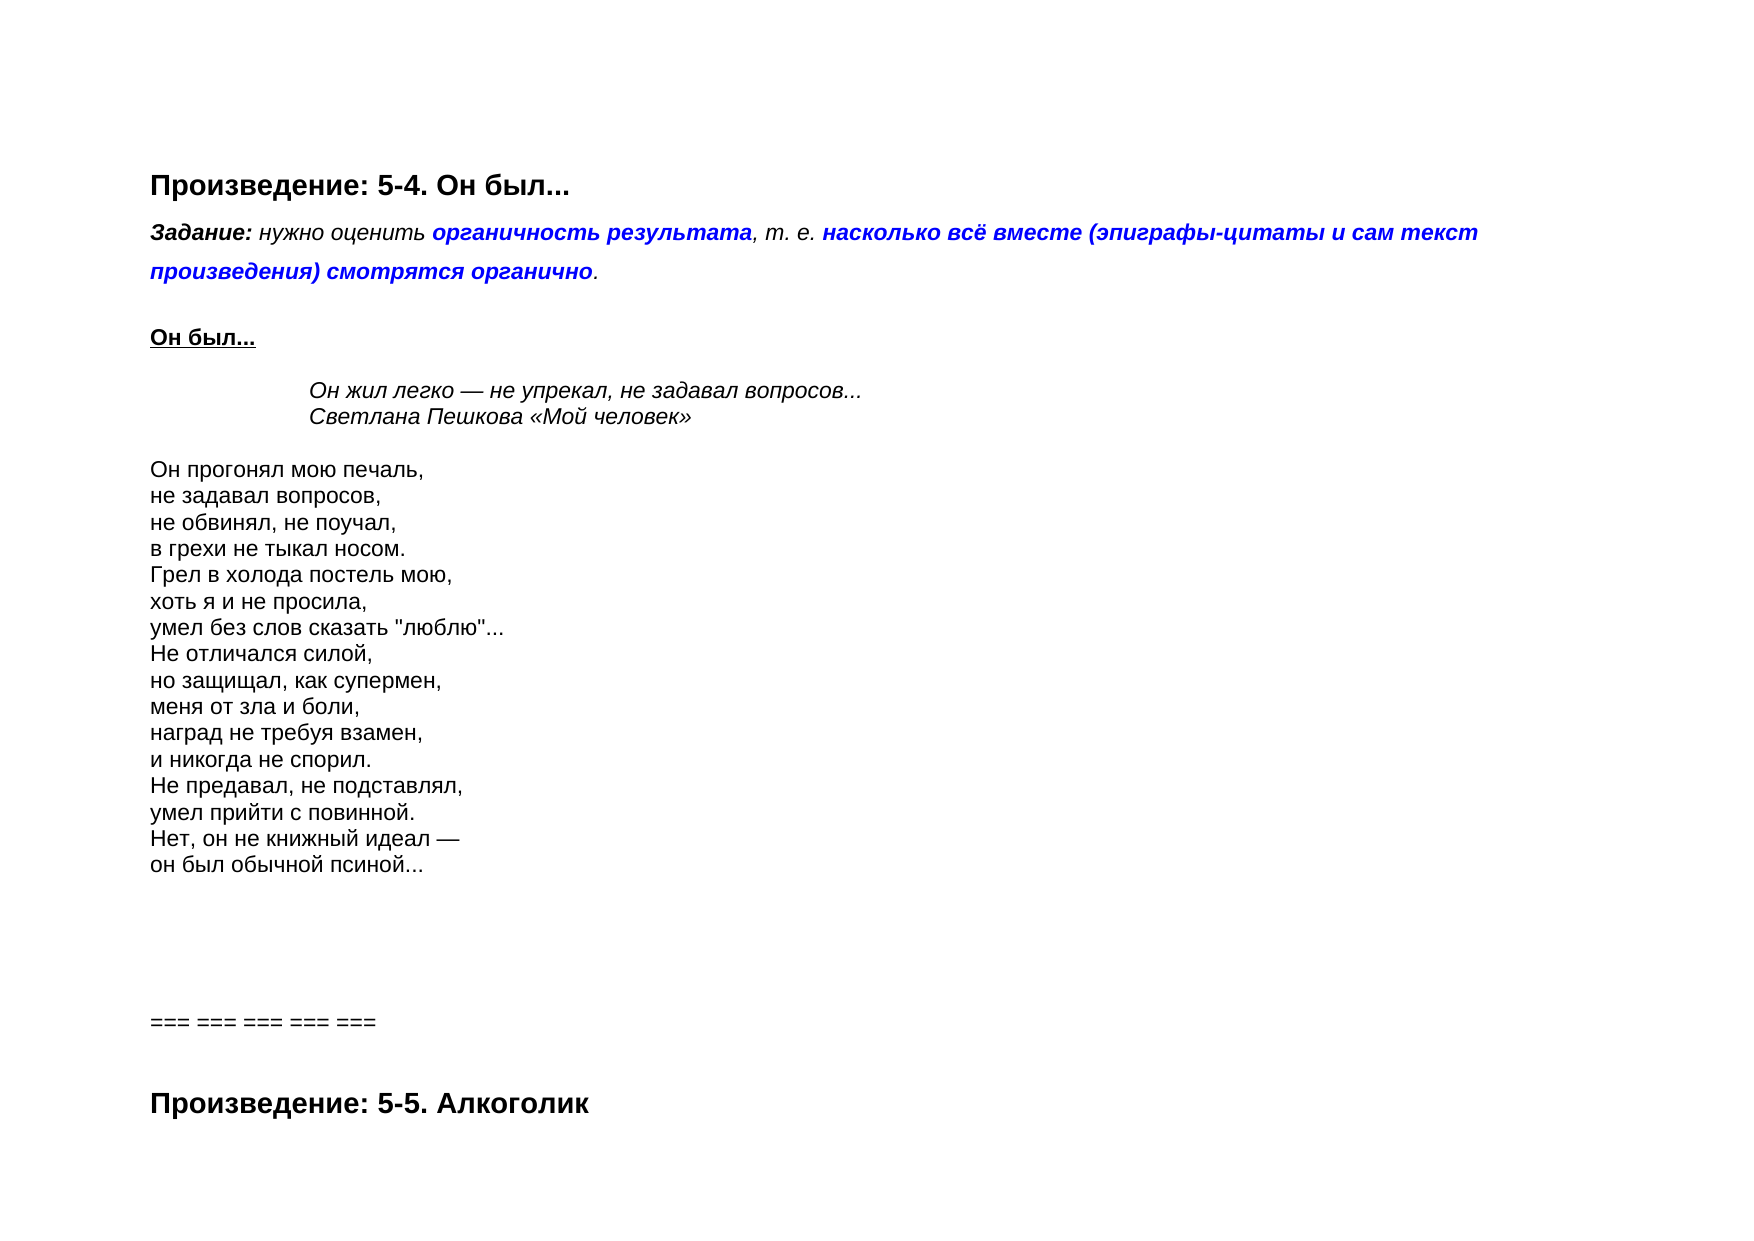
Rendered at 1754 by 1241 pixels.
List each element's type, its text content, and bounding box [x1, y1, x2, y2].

text Светлана Пешкова «Мой человек» [150, 403, 1604, 429]
text Он был... [150, 324, 1604, 350]
text Произведение: 5-4. Он был... [150, 168, 1604, 202]
text Он прогонял мою печаль, [150, 456, 1604, 482]
text Не отличался силой, [150, 640, 1604, 667]
text Не предавал, не подставлял, [150, 772, 1604, 798]
text не задавал вопросов, [150, 482, 1604, 508]
text Он жил легко — не упрекал, не задавал вопросов... [150, 377, 1604, 403]
text === === === === === [150, 1009, 1604, 1036]
text наград не требуя взамен, [150, 719, 1604, 746]
text в грехи не тыкал носом. [150, 535, 1604, 561]
text хоть я и не просила, [150, 588, 1604, 614]
text меня от зла и боли, [150, 693, 1604, 719]
text Грел в холода постель мою, [150, 561, 1604, 588]
text Произведение: 5-5. Алкоголик [150, 1086, 1604, 1119]
text Нет, он не книжный идеал — [150, 825, 1604, 851]
text не обвинял, не поучал, [150, 508, 1604, 535]
text Задание: нужно оценить органичность результата, т. е. насколько всё вместе (эпиграфы-цитаты и сам текст произведения) смотрятся органично. [150, 219, 1604, 284]
text но защищал, как супермен, [150, 667, 1604, 693]
text умел без слов сказать "люблю"... [150, 614, 1604, 640]
text и никогда не спорил. [150, 746, 1604, 772]
text умел прийти с повинной. [150, 798, 1604, 825]
text он был обычной псиной... [150, 851, 1604, 877]
